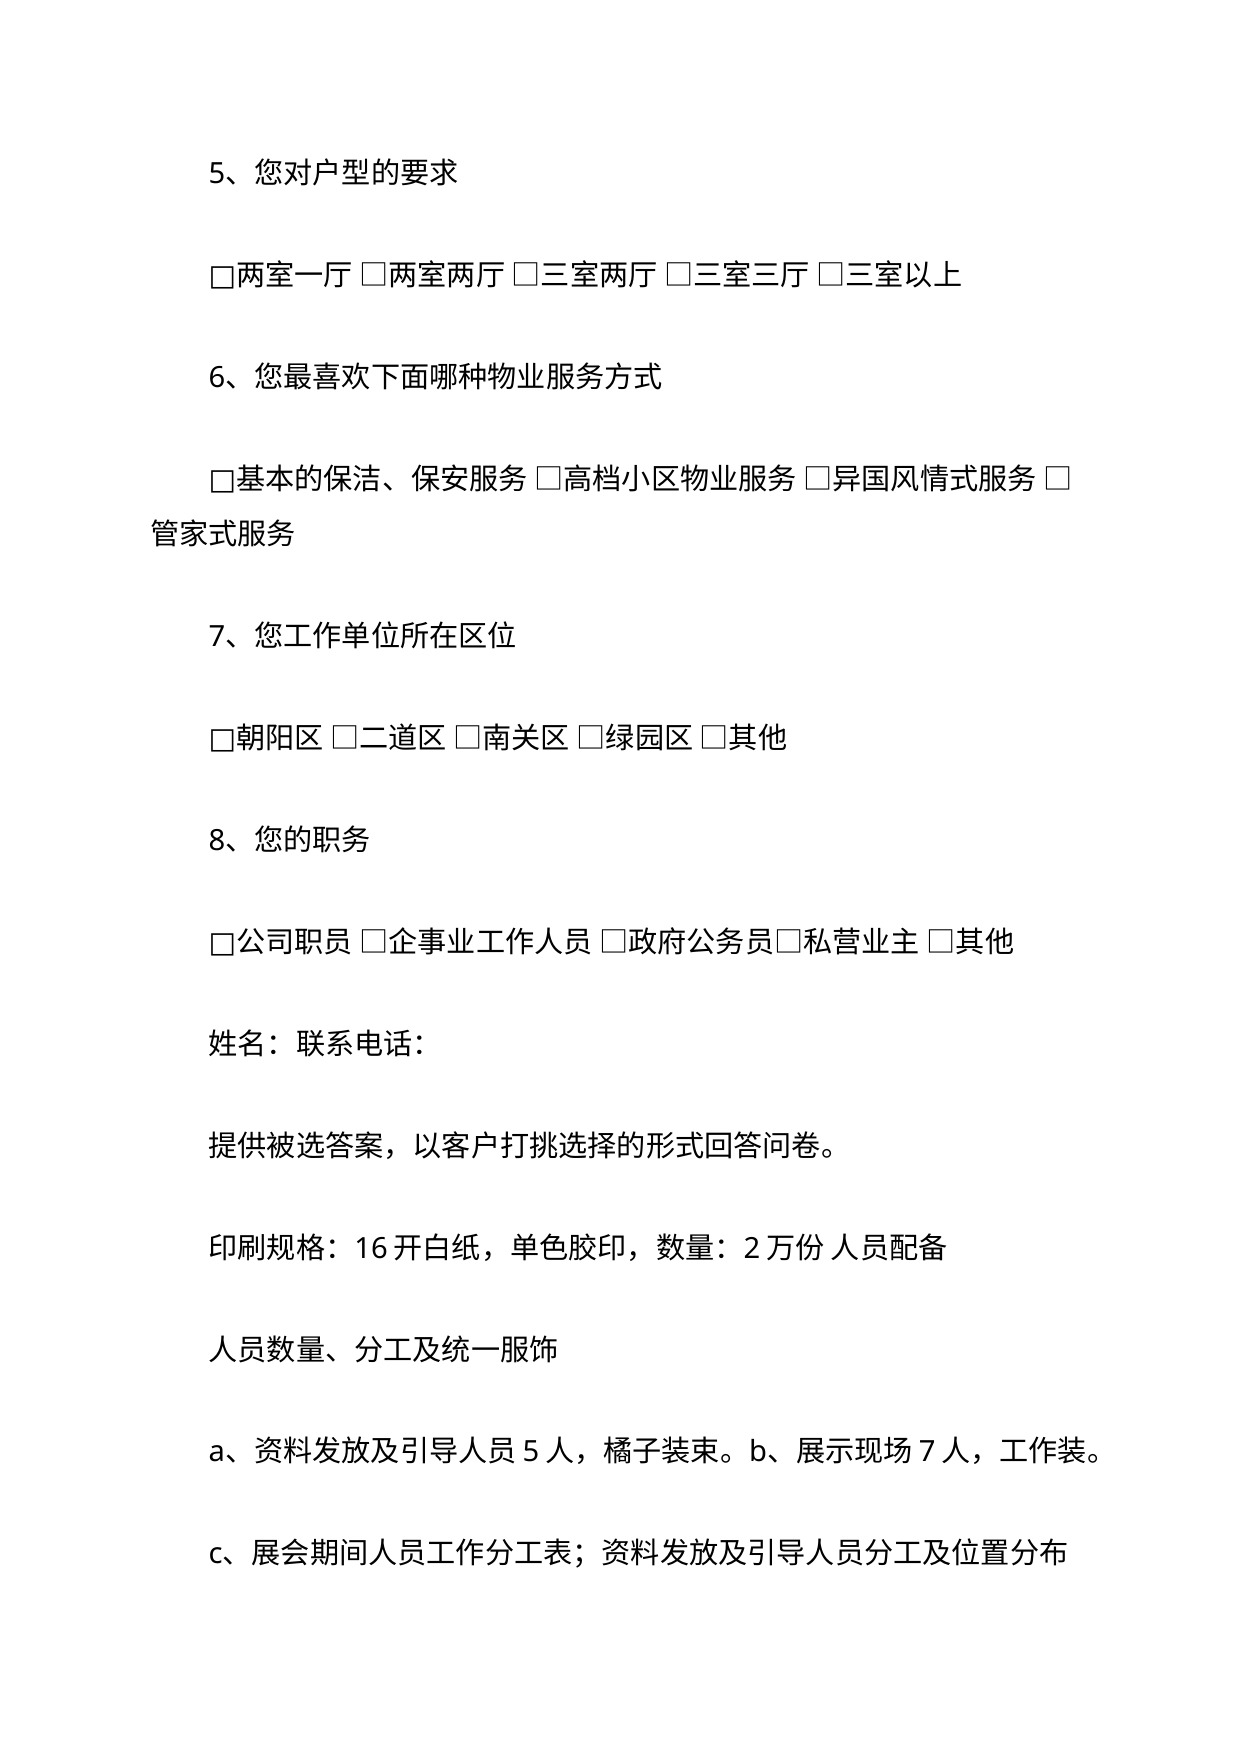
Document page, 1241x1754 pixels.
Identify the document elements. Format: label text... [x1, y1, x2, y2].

text 6、您最喜欢下面哪种物业服务方式 [150, 354, 1090, 396]
text 人员数量、分工及统一服饰 [150, 1326, 1090, 1368]
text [150, 1530, 1090, 1572]
text □基本的保洁、保安服务 □高档小区物业服务 □异国风情式服务 □管家式服务 [150, 456, 1090, 553]
text □两室一厅 □两室两厅 □三室两厅 □三室三厅 □三室以上 [150, 252, 1090, 294]
text 提供被选答案，以客户打挑选择的形式回答问卷。 [150, 1122, 1090, 1165]
text □公司职员 □企事业工作人员 □政府公务员□私营业主 □其他 [150, 919, 1090, 961]
text 5、您对户型的要求 [150, 150, 1090, 192]
text a、资料发放及引导人员5人，橘子装束。b、展示现场7人，工作装。 [150, 1428, 1090, 1470]
text 8、您的职务 [150, 817, 1090, 859]
text 姓名：联系电话： [150, 1021, 1090, 1063]
text □朝阳区 □二道区 □南关区 □绿园区 □其他 [150, 715, 1090, 757]
text 7、您工作单位所在区位 [150, 613, 1090, 655]
text 印刷规格：16开白纸，单色胶印，数量：2万份 人员配备 [150, 1224, 1090, 1267]
